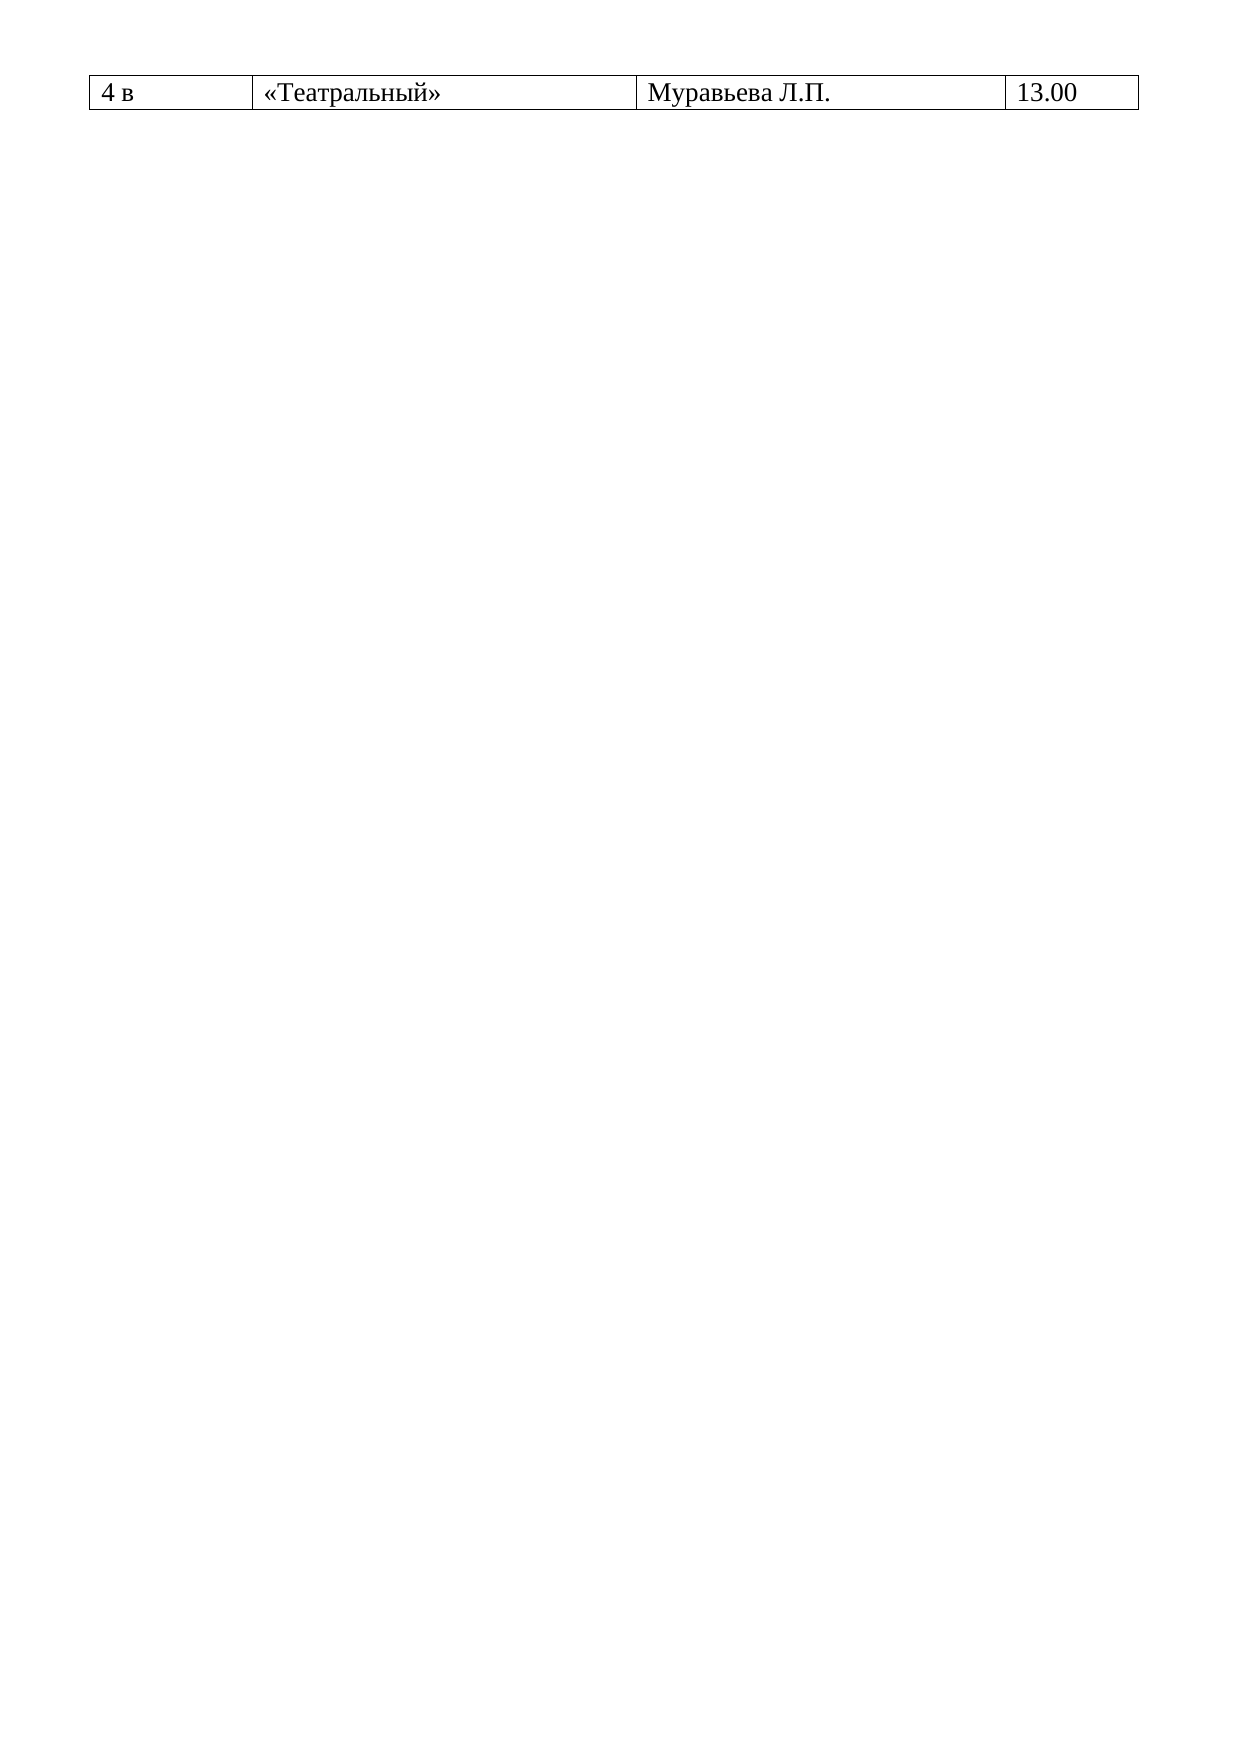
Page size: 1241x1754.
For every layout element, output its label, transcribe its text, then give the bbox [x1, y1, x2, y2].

table_header Муравьева Л.П. [637, 76, 1005, 108]
table_header 4 в [90, 76, 252, 108]
table_header 13.00 [1006, 76, 1138, 108]
table_header «Театральный» [253, 76, 636, 108]
